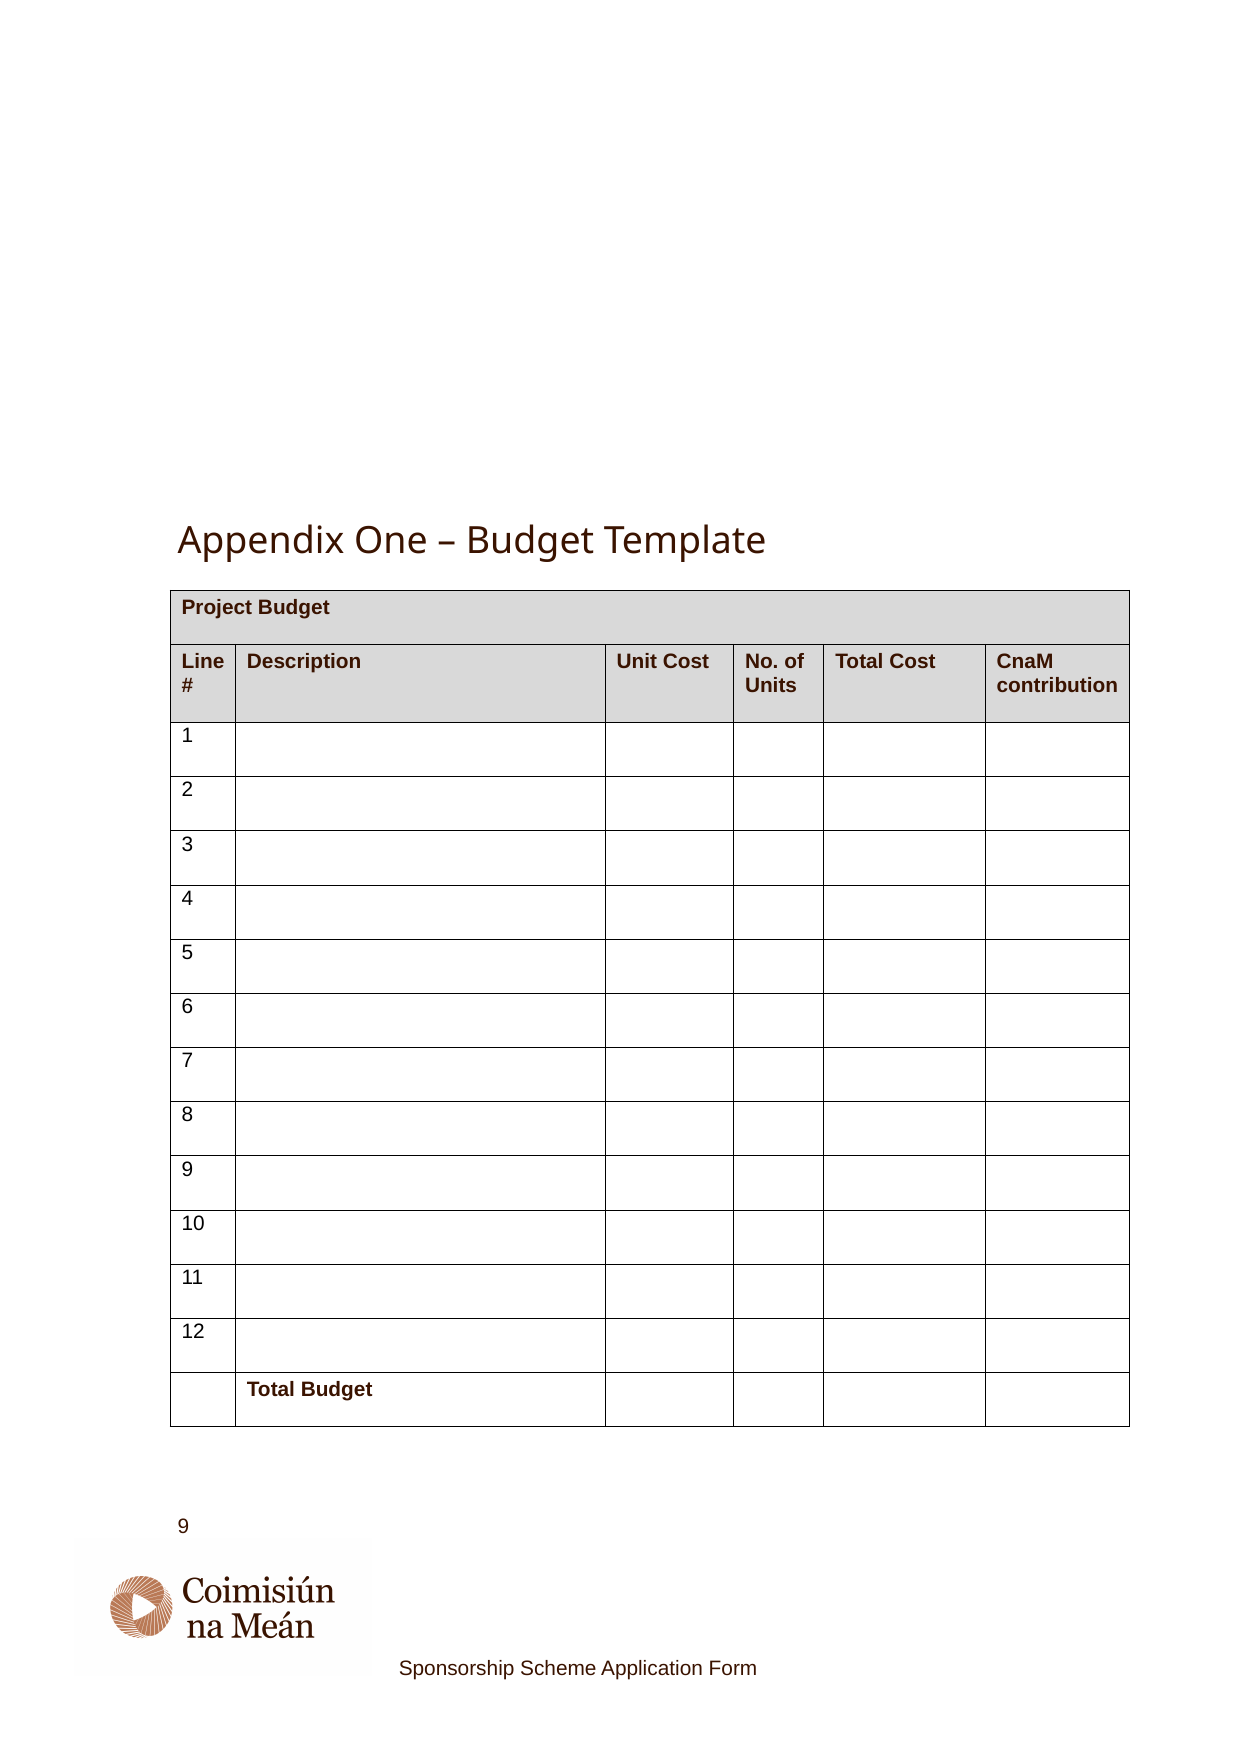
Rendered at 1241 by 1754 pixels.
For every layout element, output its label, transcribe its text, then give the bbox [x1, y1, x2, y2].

table_cell [986, 940, 1129, 993]
table_cell [236, 1048, 605, 1101]
table_cell [824, 940, 985, 993]
table_cell [986, 723, 1129, 776]
table_cell [236, 831, 605, 884]
table_cell [606, 1156, 733, 1209]
table_cell [606, 1319, 733, 1372]
table_cell [824, 1265, 985, 1318]
table_cell [824, 994, 985, 1047]
table_cell 9 [171, 1156, 235, 1209]
table_cell Total Budget [236, 1373, 605, 1426]
table_cell 8 [171, 1102, 235, 1155]
table_cell [734, 940, 823, 993]
table_cell [606, 777, 733, 830]
table_cell Unit Cost [606, 645, 733, 722]
table_cell [734, 1319, 823, 1372]
table_cell [824, 831, 985, 884]
table_cell [236, 1319, 605, 1372]
table_cell [606, 1048, 733, 1101]
table_cell [171, 1373, 235, 1426]
table_cell [986, 777, 1129, 830]
table_cell 12 [171, 1319, 235, 1372]
table_cell [734, 994, 823, 1047]
table_cell [986, 1211, 1129, 1264]
table_cell [824, 1102, 985, 1155]
table_cell [606, 1265, 733, 1318]
table_cell [236, 940, 605, 993]
table_cell [986, 1265, 1129, 1318]
table_cell [986, 1102, 1129, 1155]
table_cell Line # [171, 645, 235, 722]
table_cell [986, 831, 1129, 884]
table_cell [606, 1102, 733, 1155]
table_cell 11 [171, 1265, 235, 1318]
table_cell [606, 723, 733, 776]
table_cell [986, 1373, 1129, 1426]
table_cell [236, 777, 605, 830]
table_cell [734, 1102, 823, 1155]
table_cell 5 [171, 940, 235, 993]
table_cell [734, 886, 823, 939]
table_cell [236, 1156, 605, 1209]
table_cell [734, 1211, 823, 1264]
table_cell No. of Units [734, 645, 823, 722]
table_cell [824, 1319, 985, 1372]
table_header Project Budget [171, 591, 1129, 644]
table_cell [236, 1211, 605, 1264]
table_cell [824, 723, 985, 776]
table_cell [606, 994, 733, 1047]
table_cell [824, 1156, 985, 1209]
table_cell [824, 1373, 985, 1426]
table_cell [734, 1373, 823, 1426]
table_cell 4 [171, 886, 235, 939]
table_cell [734, 777, 823, 830]
table_cell 10 [171, 1211, 235, 1264]
table_cell [824, 886, 985, 939]
table_cell 7 [171, 1048, 235, 1101]
table_cell [734, 1048, 823, 1101]
table_cell Description [236, 645, 605, 722]
table_cell [824, 1211, 985, 1264]
picture [0, 1460, 1241, 1754]
table_cell [606, 886, 733, 939]
table_cell [606, 1211, 733, 1264]
table_cell 2 [171, 777, 235, 830]
subtitle Appendix One – Budget Template [177, 514, 1122, 565]
table_cell [986, 886, 1129, 939]
table_cell 1 [171, 723, 235, 776]
table_cell 3 [171, 831, 235, 884]
table_cell CnaM contribution [986, 645, 1129, 722]
table_cell [236, 723, 605, 776]
table_cell 6 [171, 994, 235, 1047]
table_cell Total Cost [824, 645, 985, 722]
table_cell [824, 777, 985, 830]
table_cell [606, 940, 733, 993]
table_cell [606, 831, 733, 884]
table_cell [236, 886, 605, 939]
table_cell [986, 994, 1129, 1047]
table_cell [734, 1265, 823, 1318]
table_cell [734, 1156, 823, 1209]
table_cell [734, 831, 823, 884]
table_cell [606, 1373, 733, 1426]
table_cell [824, 1048, 985, 1101]
table_cell [236, 994, 605, 1047]
table_cell [236, 1102, 605, 1155]
table_cell [986, 1048, 1129, 1101]
table_cell [734, 723, 823, 776]
table_cell [236, 1265, 605, 1318]
table_cell [986, 1319, 1129, 1372]
table_cell [986, 1156, 1129, 1209]
